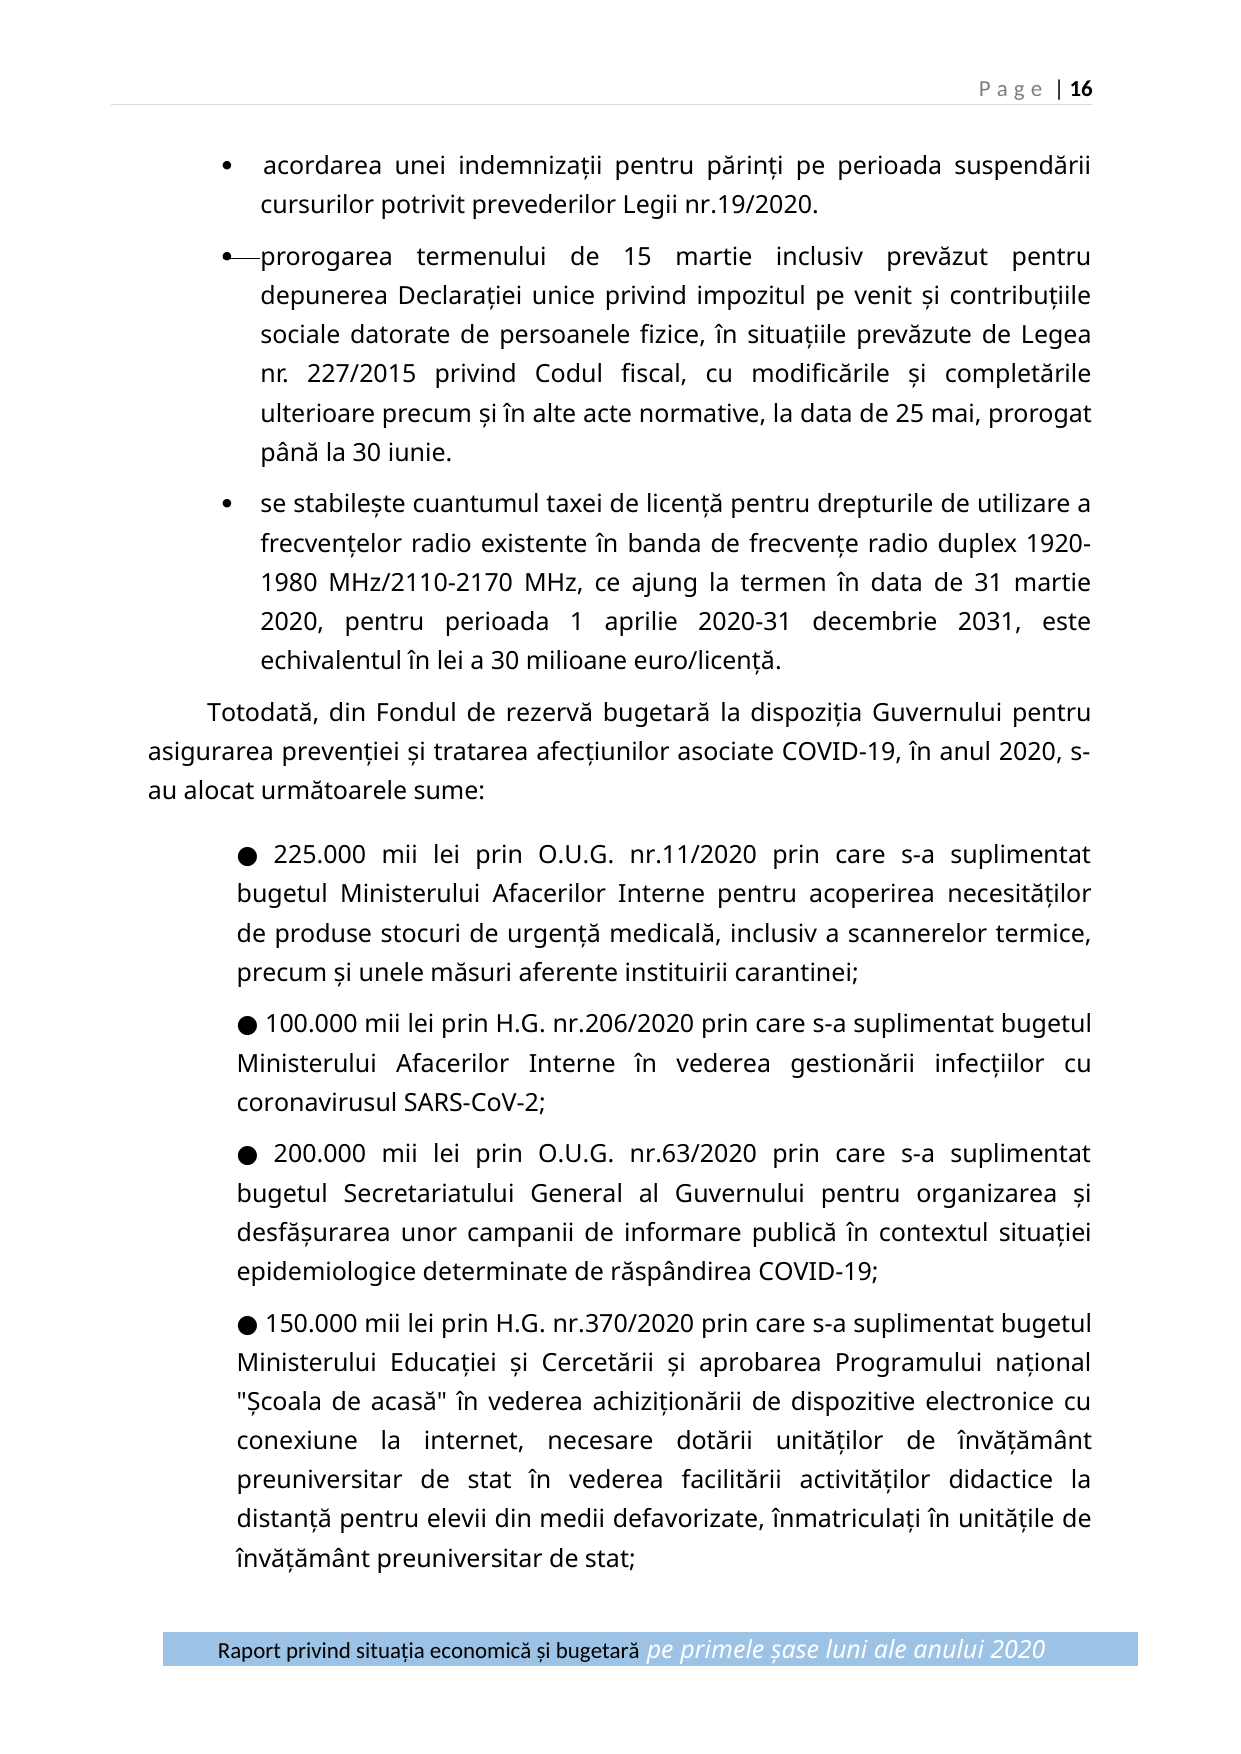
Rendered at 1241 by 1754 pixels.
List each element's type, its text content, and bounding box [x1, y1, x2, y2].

list ● 150.000 mii lei prin H.G. nr.370/2020 prin care s-a suplimentat bugetul Ministerului Educației și Cercetării și aprobarea Programului național "Școala de acasă" în vederea achiziționării de dispozitive electronice cu conexiune la internet, necesare dotării unităților de învățământ preuniversitar de stat în vederea facilitării activităților didactice la distanță pentru elevii din medii defavorizate, înmatriculați în unitățile de învățământ preuniversitar de stat; [236, 1305, 1092, 1574]
list prorogarea termenului de 15 martie inclusiv prevăzut pentru depunerea Declarației unice privind impozitul pe venit și contribuțiile sociale datorate de persoanele fizice, în situațiile prevăzute de Legea nr. 227/2015 privind Codul fiscal, cu modificările și completările ulterioare precum și în alte acte normative, la data de 25 mai, prorogat până la 30 iunie. [223, 238, 1092, 468]
list se stabilește cuantumul taxei de licență pentru drepturile de utilizare a frecvențelor radio existente în banda de frecvențe radio duplex 1920-1980 MHz/2110-2170 MHz, ce ajung la termen în data de 31 martie 2020, pentru perioada 1 aprilie 2020-31 decembrie 2031, este echivalentul în lei a 30 milioane euro/licență. [223, 486, 1092, 677]
list Totodată, din Fondul de rezervă bugetară la dispoziția Guvernului pentru asigurarea prevenției și tratarea afecțiunilor asociate COVID-19, în anul 2020, s-au alocat următoarele sume: [148, 694, 1092, 807]
list ● 100.000 mii lei prin H.G. nr.206/2020 prin care s-a suplimentat bugetul Ministerului Afacerilor Interne în vederea gestionării infecțiilor cu coronavirusul SARS-CoV-2; [236, 1006, 1092, 1118]
list acordarea unei indemnizații pentru părinți pe perioada suspendării cursurilor potrivit prevederilor Legii nr.19/2020. [223, 148, 1092, 221]
list ● 200.000 mii lei prin O.U.G. nr.63/2020 prin care s-a suplimentat bugetul Secretariatului General al Guvernului pentru organizarea și desfășurarea unor campanii de informare publică în contextul situației epidemiologice determinate de răspândirea COVID-19; [236, 1136, 1092, 1288]
list ● 225.000 mii lei prin O.U.G. nr.11/2020 prin care s-a suplimentat bugetul Ministerului Afacerilor Interne pentru acoperirea necesităților de produse stocuri de urgență medicală, inclusiv a scannerelor termice, precum și unele măsuri aferente instituirii carantinei; [236, 837, 1092, 988]
